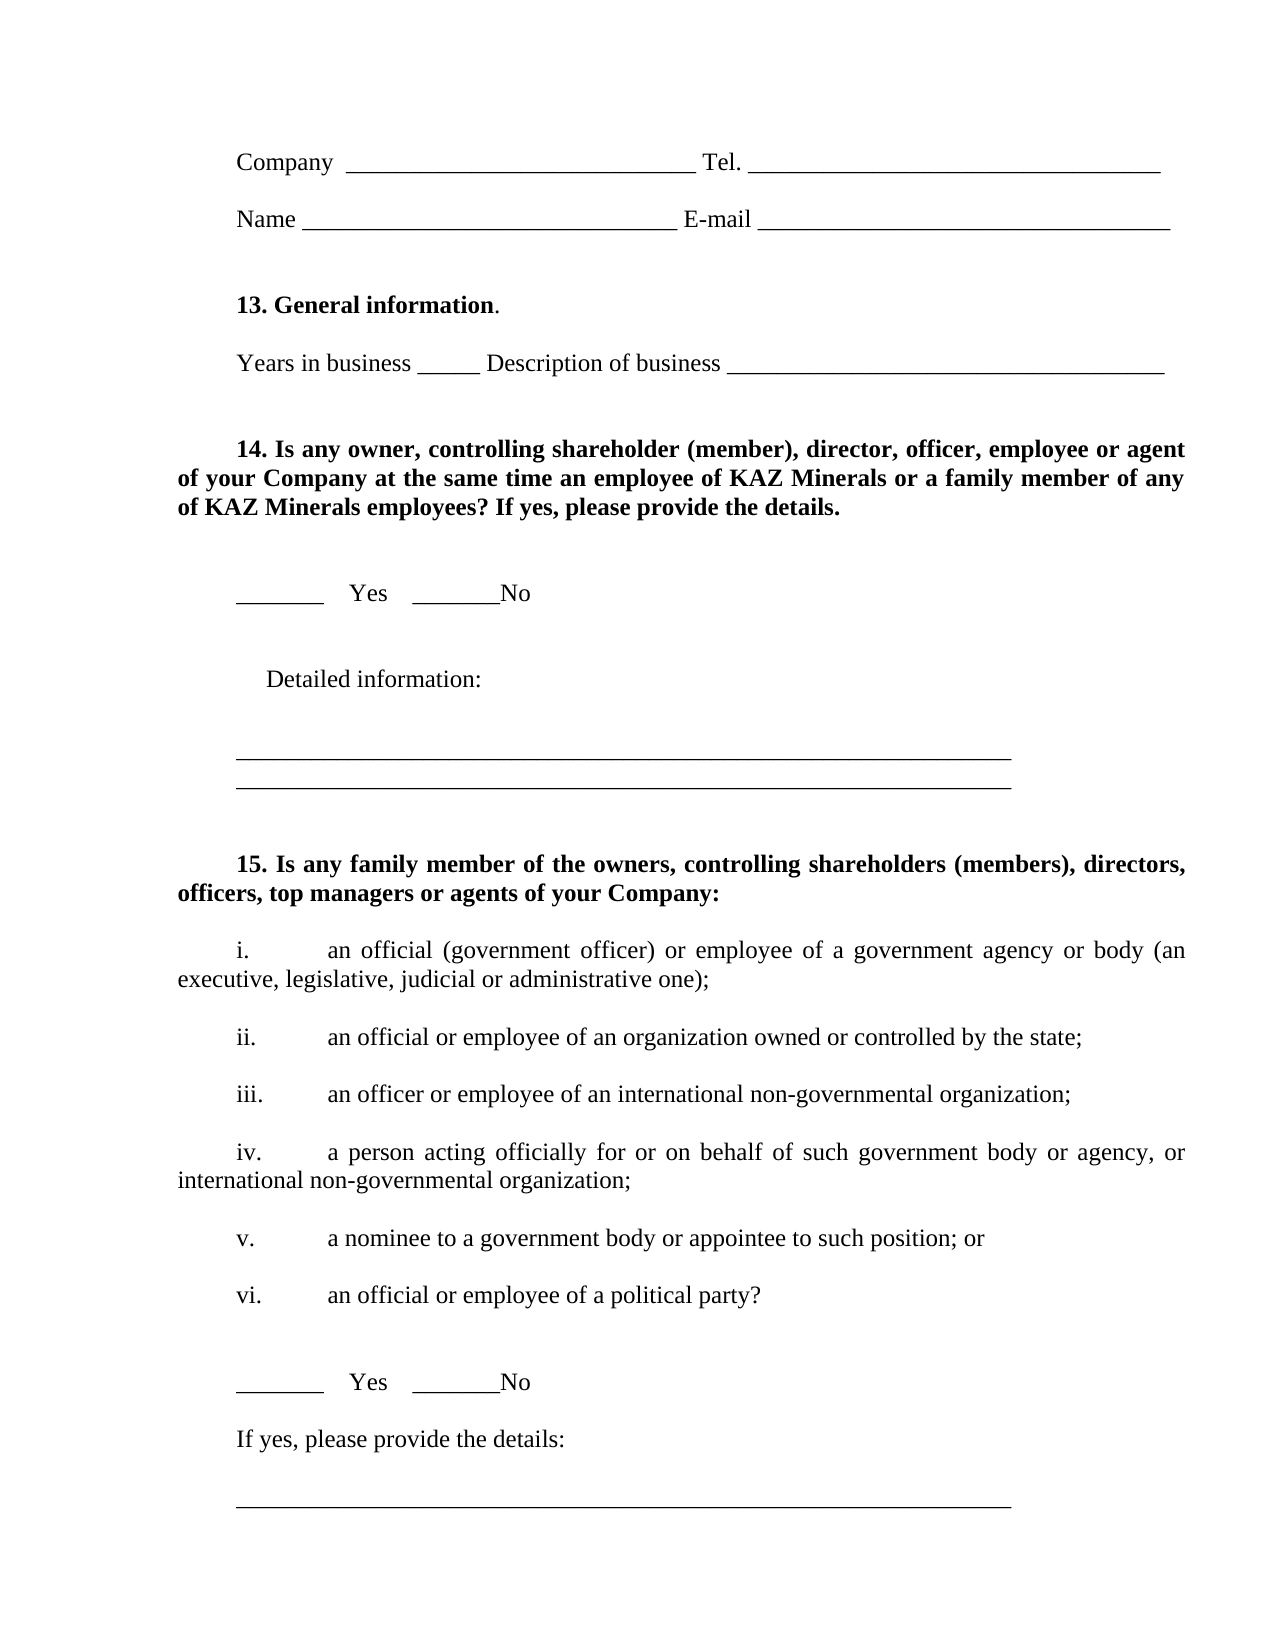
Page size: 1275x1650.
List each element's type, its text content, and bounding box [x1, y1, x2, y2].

text ______________________________________________________________ [177, 734, 1186, 763]
text v. a nominee to a government body or appointee to such position; or [177, 1223, 1186, 1252]
text 14. Is any owner, controlling shareholder (member), director, officer, employee or agent of your Company at the same time an employee of KAZ Minerals or a family member of any of KAZ Minerals employees? If yes, please provide the details. [177, 434, 1186, 521]
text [177, 204, 1186, 233]
text ______________________________________________________________ [177, 763, 1186, 792]
text 15. Is any family member of the owners, controlling shareholders (members), directors, officers, top managers or agents of your Company: [177, 849, 1186, 907]
text iii. an officer or employee of an international non-governmental organization; [177, 1079, 1186, 1108]
text _______ Yes _______No [177, 578, 1186, 607]
text Detailed information: [207, 664, 1186, 693]
text _______ Yes _______No [177, 1367, 1186, 1396]
text 13. General information. [177, 291, 1186, 319]
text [177, 1482, 1186, 1511]
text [177, 147, 1186, 176]
text If yes, please provide the details: [177, 1424, 1186, 1453]
text ii. an official or employee of an organization owned or controlled by the state; [177, 1022, 1186, 1051]
text i. an official (government officer) or employee of a government agency or body (an executive, legislative, judicial or administrative one); [177, 936, 1186, 993]
text Years in business _____ Description of business ___________________________________ [177, 348, 1186, 377]
text vi. an official or employee of a political party? [177, 1281, 1186, 1309]
text iv. a person acting officially for or on behalf of such government body or agency, or international non-governmental organization; [177, 1137, 1186, 1194]
